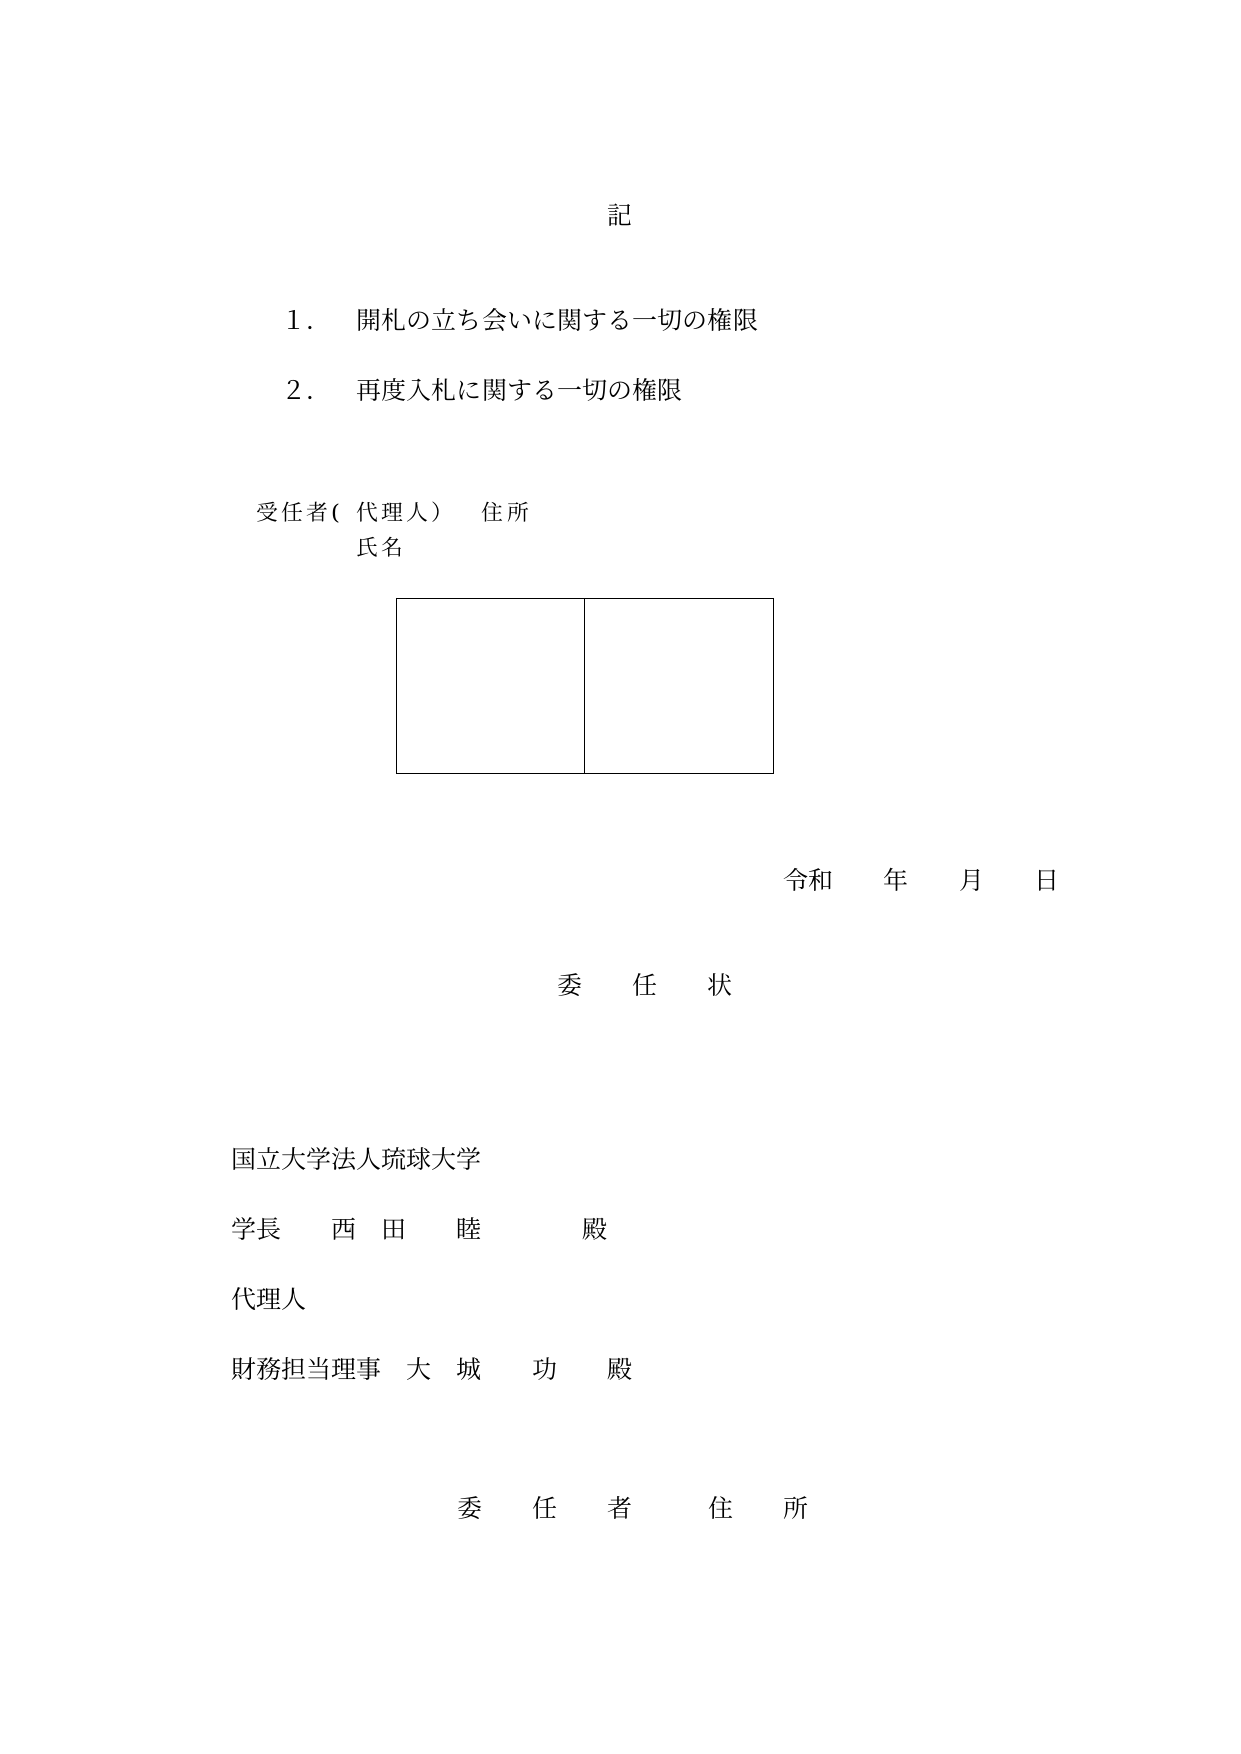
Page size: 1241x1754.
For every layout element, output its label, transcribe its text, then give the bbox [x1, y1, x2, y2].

text 国立大学法人琉球大学 [225, 1123, 1059, 1193]
text ２． 再度入札に関する一切の権限 [181, 353, 1059, 423]
text 学長 西 田 睦 殿 [225, 1193, 1059, 1263]
text 代理人 [181, 1263, 1059, 1333]
table_header [585, 599, 773, 773]
text 委 任 者 住 所 [181, 1472, 1059, 1542]
text 記 [181, 179, 1059, 249]
text 氏名 [181, 528, 1059, 563]
text １． 開札の立ち会いに関する一切の権限 [181, 284, 1059, 353]
text 財務担当理事 大 城 功 殿 [181, 1333, 1059, 1402]
table_header [397, 599, 584, 773]
text 委 任 状 [181, 949, 1059, 1019]
text 令和 年 月 日 [181, 844, 1059, 914]
text 受任者(代理人） 住所 [181, 493, 1059, 528]
